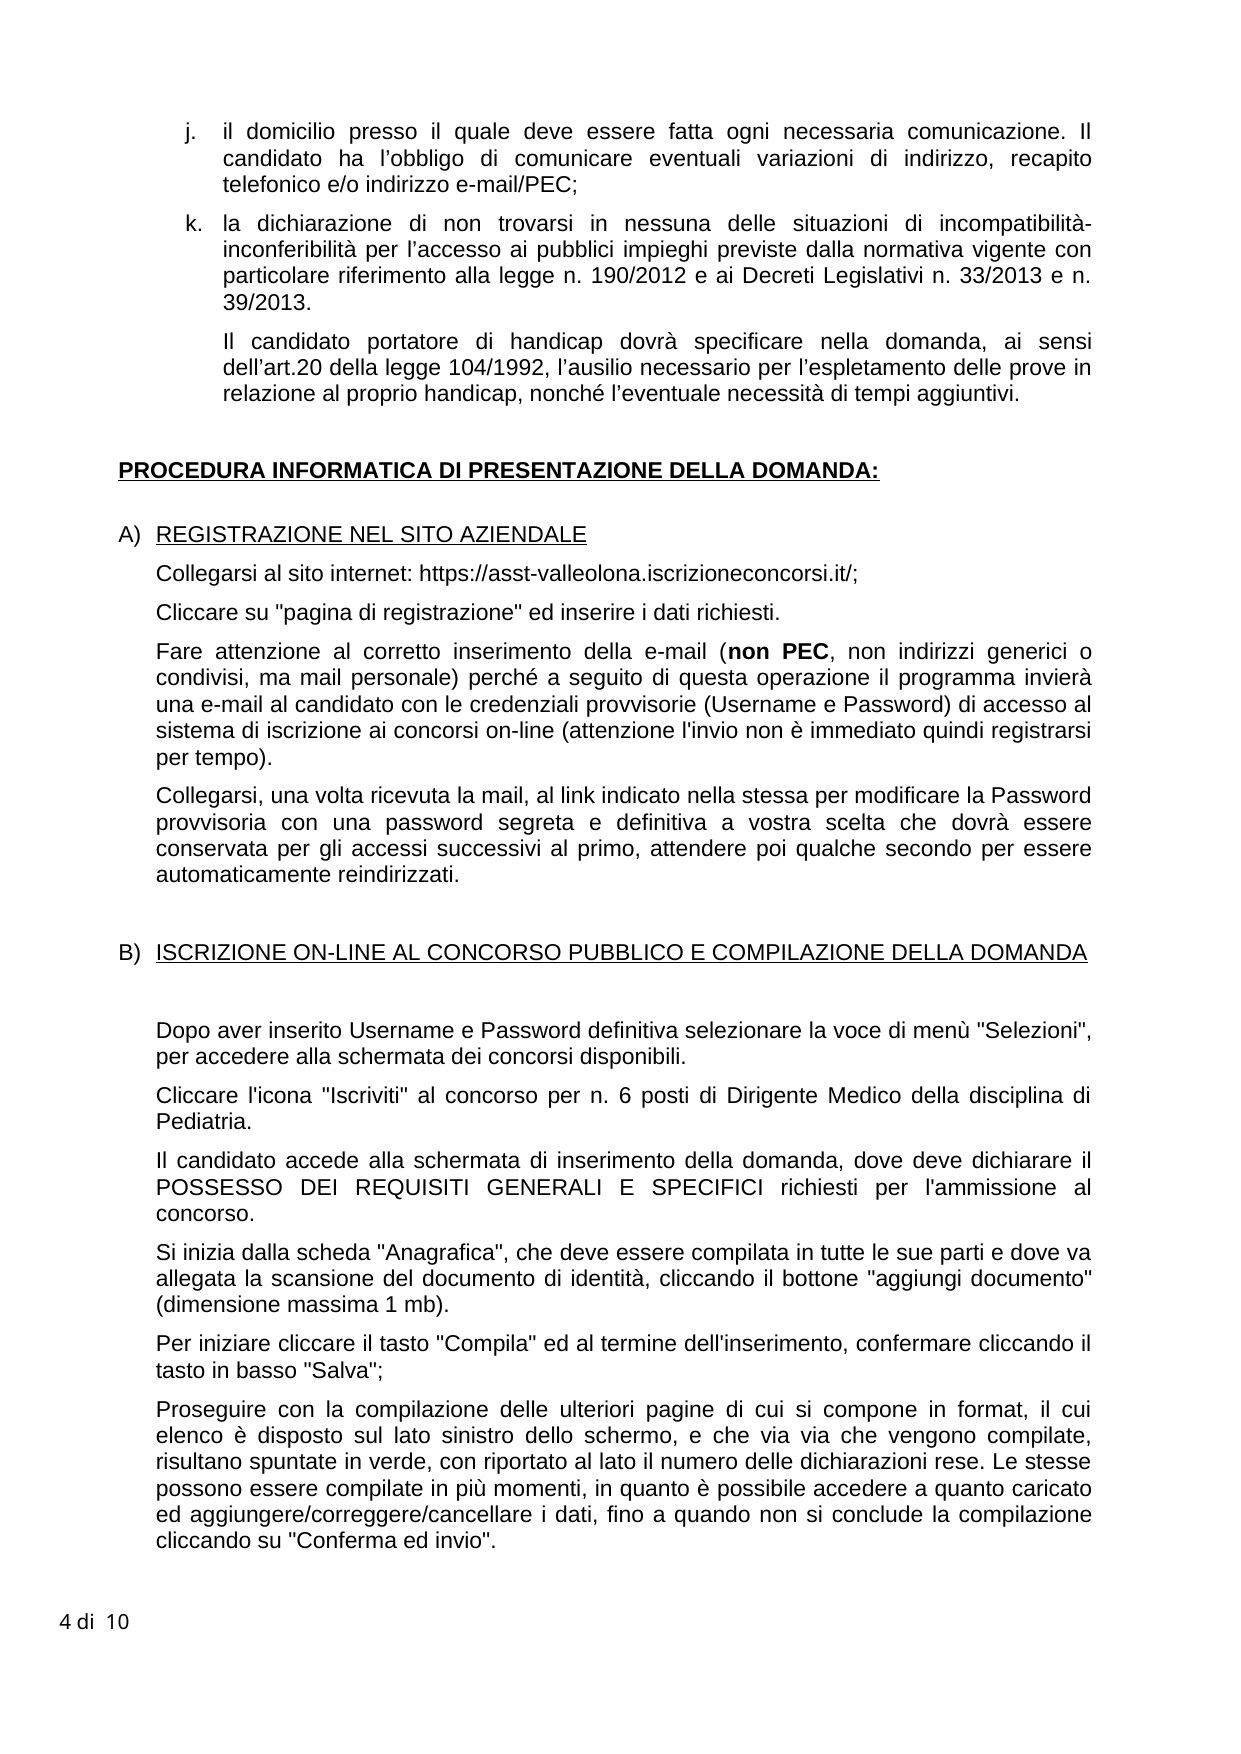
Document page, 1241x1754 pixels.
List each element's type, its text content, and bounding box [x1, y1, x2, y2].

list REGISTRAZIONE NEL SITO AZIENDALE [118, 521, 1093, 548]
text Si inizia dalla scheda "Anagrafica", che deve essere compilata in tutte le sue parti e dove va allegata la scansione del documento di identità, cliccando il bottone "aggiungi documento" (dimensione massima 1 mb). [156, 1239, 1093, 1318]
list ISCRIZIONE ON-LINE AL CONCORSO PUBBLICO E COMPILAZIONE DELLA DOMANDA [118, 939, 1093, 965]
text Il candidato portatore di handicap dovrà specificare nella domanda, ai sensi dell’art.20 della legge 104/1992, l’ausilio necessario per l’espletamento delle prove in relazione al proprio handicap, nonché l’eventuale necessità di tempi aggiuntivi. [223, 328, 1093, 407]
text Per iniziare cliccare il tasto "Compila" ed al termine dell'inserimento, confermare cliccando il tasto in basso "Salva"; [156, 1330, 1093, 1383]
text Dopo aver inserito Username e Password definitiva selezionare la voce di menù "Selezioni", per accedere alla schermata dei concorsi disponibili. [156, 1017, 1093, 1069]
text Collegarsi, una volta ricevuta la mail, al link indicato nella stessa per modificare la Password provvisoria con una password segreta e definitiva a vostra scelta che dovrà essere conservata per gli accessi successivi al primo, attendere poi qualche secondo per essere automaticamente reindirizzati. [156, 782, 1093, 888]
text PROCEDURA INFORMATICA DI PRESENTAZIONE DELLA DOMANDA: [118, 457, 1093, 483]
text Il candidato accede alla schermata di inserimento della domanda, dove deve dichiarare il POSSESSO DEI REQUISITI GENERALI E SPECIFICI richiesti per l'ammissione al concorso. [156, 1147, 1093, 1226]
text Proseguire con la compilazione delle ulteriori pagine di cui si compone in format, il cui elenco è disposto sul lato sinistro dello schermo, e che via via che vengono compilate, risultano spuntate in verde, con riportato al lato il numero delle dichiarazioni rese. Le stesse possono essere compilate in più momenti, in quanto è possibile accedere a quanto caricato ed aggiungere/correggere/cancellare i dati, fino a quando non si conclude la compilazione cliccando su "Conferma ed invio". [156, 1396, 1093, 1554]
text Collegarsi al sito internet: https://asst-valleolona.iscrizioneconcorsi.it/; [156, 560, 1093, 587]
list la dichiarazione di non trovarsi in nessuna delle situazioni di incompatibilità-inconferibilità per l’accesso ai pubblici impieghi previste dalla normativa vigente con particolare riferimento alla legge n. 190/2012 e ai Decreti Legislativi n. 33/2013 e n. 39/2013. [185, 210, 1093, 315]
list il domicilio presso il quale deve essere fatta ogni necessaria comunicazione. Il candidato ha l’obbligo di comunicare eventuali variazioni di indirizzo, recapito telefonico e/o indirizzo e-mail/PEC; [185, 118, 1093, 197]
text Cliccare su "pagina di registrazione" ed inserire i dati richiesti. [156, 599, 1093, 626]
text Fare attenzione al corretto inserimento della e-mail (non PEC, non indirizzi generici o condivisi, ma mail personale) perché a seguito di questa operazione il programma invierà una e-mail al candidato con le credenziali provvisorie (Username e Password) di accesso al sistema di iscrizione ai concorsi on-line (attenzione l'invio non è immediato quindi registrarsi per tempo). [156, 638, 1093, 770]
text Cliccare l'icona "Iscriviti" al concorso per n. 6 posti di Dirigente Medico della disciplina di Pediatria. [156, 1082, 1093, 1135]
